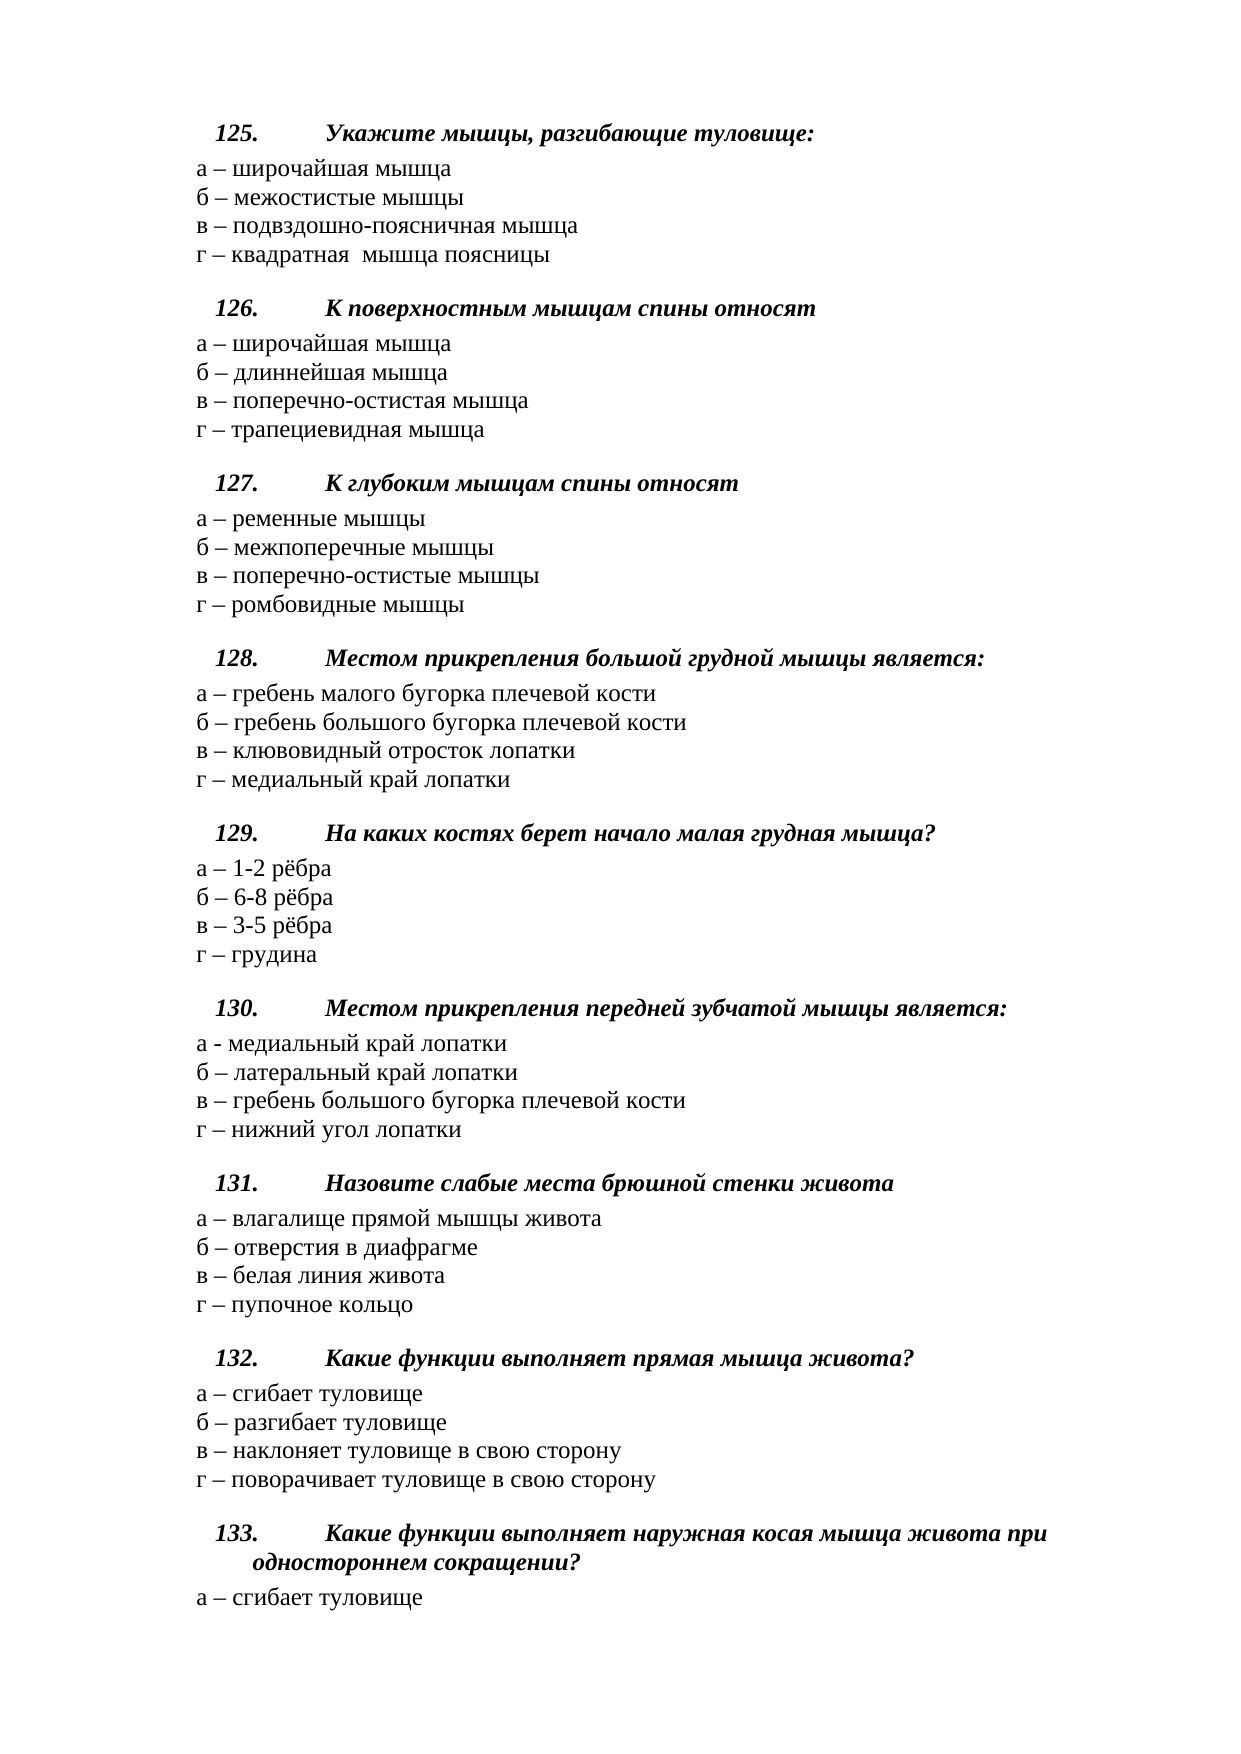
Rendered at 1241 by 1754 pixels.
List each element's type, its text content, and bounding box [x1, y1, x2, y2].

text г – пупочное кольцо [177, 1289, 1152, 1318]
text а – широчайшая мышца [177, 328, 1152, 357]
list Местом прикрепления большой грудной мышцы является: [215, 643, 1152, 672]
text а – влагалище прямой мышцы живота [177, 1203, 1152, 1232]
text г – трапециевидная мышца [177, 414, 1152, 443]
list Назовите слабые места брюшной стенки живота [215, 1168, 1152, 1197]
text в – клювовидный отросток лопатки [177, 736, 1152, 764]
list Местом прикрепления передней зубчатой мышцы является: [215, 993, 1152, 1022]
text а – гребень малого бугорка плечевой кости [177, 678, 1152, 707]
text а – 1-2 рёбра [177, 853, 1152, 882]
text в – поперечно-остистая мышца [177, 386, 1152, 414]
text в – гребень большого бугорка плечевой кости [177, 1086, 1152, 1114]
text б – отверстия в диафрагме [177, 1232, 1152, 1261]
text б – гребень большого бугорка плечевой кости [177, 707, 1152, 736]
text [177, 1464, 1152, 1493]
text в – подвздошно-поясничная мышца [177, 211, 1152, 239]
text а – сгибает туловище [177, 1378, 1152, 1407]
text г – ромбовидные мышцы [177, 589, 1152, 618]
text в – наклоняет туловище в свою сторону [177, 1436, 1152, 1464]
list Какие функции выполняет прямая мышца живота? [215, 1343, 1152, 1372]
list Какие функции выполняет наружная косая мышца живота при одностороннем сокращении? [215, 1518, 1152, 1576]
text в – 3-5 рёбра [177, 911, 1152, 939]
text в – поперечно-остистые мышцы [177, 561, 1152, 589]
text б – межостистые мышцы [177, 182, 1152, 211]
text б – межпоперечные мышцы [177, 532, 1152, 561]
text б – латеральный край лопатки [177, 1057, 1152, 1086]
text а – широчайшая мышца [177, 153, 1152, 182]
list На каких костях берет начало малая грудная мышца? [215, 818, 1152, 847]
text а – сгибает туловище [177, 1582, 1152, 1611]
text г – квадратная мышца поясницы [177, 239, 1152, 268]
text б – разгибает туловище [177, 1407, 1152, 1436]
text а – ременные мышцы [177, 503, 1152, 532]
text в – белая линия живота [177, 1261, 1152, 1289]
text г – нижний угол лопатки [177, 1114, 1152, 1143]
text б – 6-8 рёбра [177, 882, 1152, 911]
text г – медиальный край лопатки [177, 764, 1152, 793]
list К поверхностным мышцам спины относят [215, 293, 1152, 322]
list К глубоким мышцам спины относят [215, 468, 1152, 497]
list Укажите мышцы, разгибающие туловище: [215, 118, 1152, 147]
text а - медиальный край лопатки [177, 1028, 1152, 1057]
text г – грудина [177, 939, 1152, 968]
text б – длиннейшая мышца [177, 357, 1152, 386]
